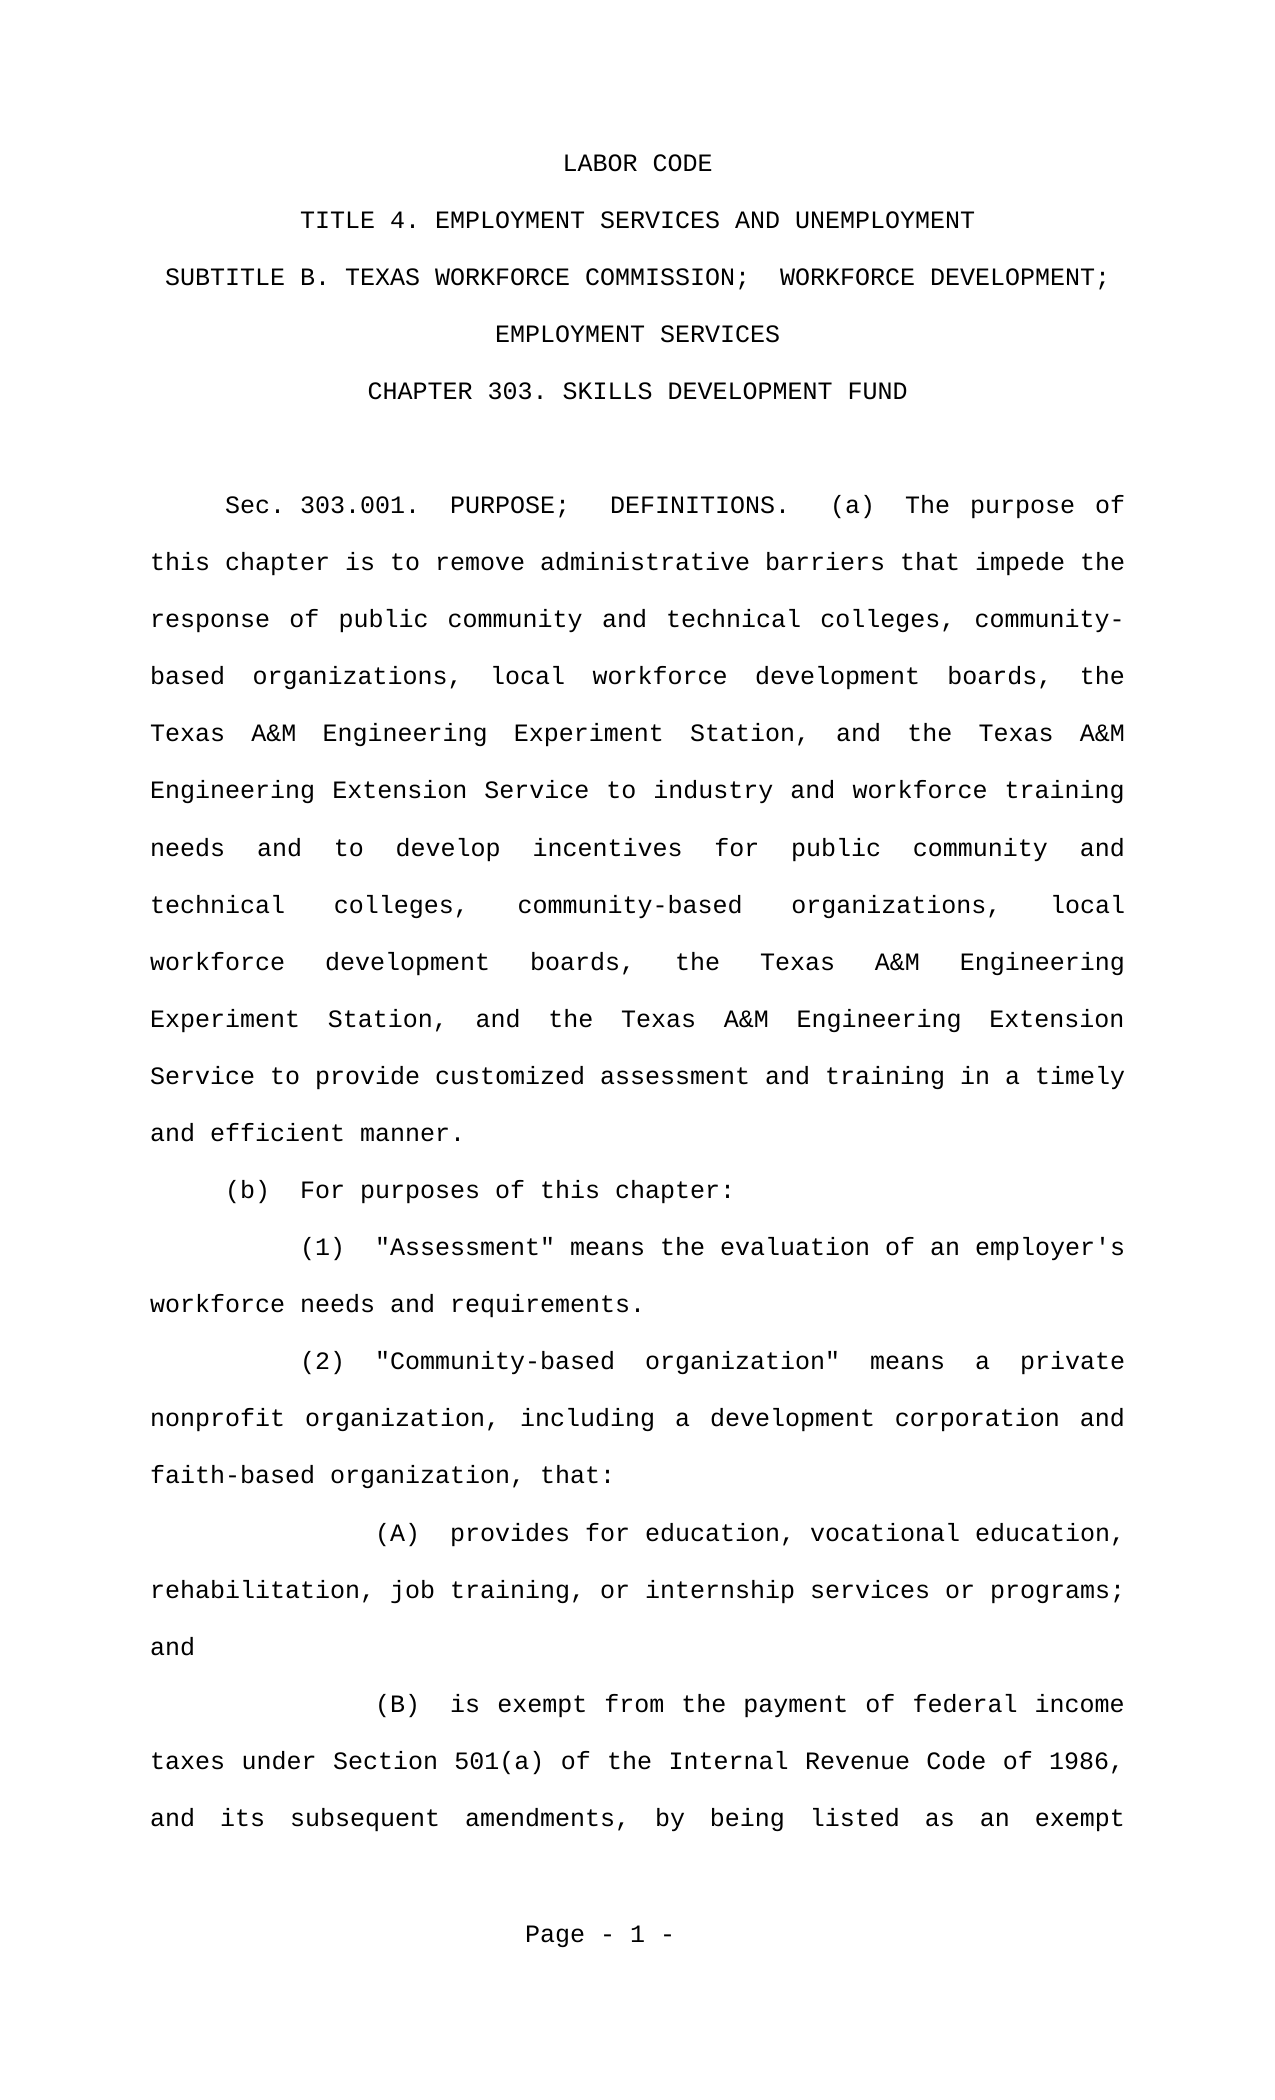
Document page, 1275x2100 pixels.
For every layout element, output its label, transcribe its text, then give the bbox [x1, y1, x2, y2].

text (2) "Community-based organization" means a private nonprofit organization, including a development corporation and faith-based organization, that: [150, 1349, 1125, 1491]
text Sec. 303.001. PURPOSE; DEFINITIONS. (a) The purpose of this chapter is to remove administrative barriers that impede the response of public community and technical colleges, community-based organizations, local workforce development boards, the Texas A&M Engineering Experiment Station, and the Texas A&M Engineering Extension Service to industry and workforce training needs and to develop incentives for public community and technical colleges, community-based organizations, local workforce development boards, the Texas A&M Engineering Experiment Station, and the Texas A&M Engineering Extension Service to provide customized assessment and training in a timely and efficient manner. [150, 492, 1125, 1149]
text (b) For purposes of this chapter: [150, 1177, 1125, 1206]
text (1) "Assessment" means the evaluation of an employer's workforce needs and requirements. [150, 1234, 1125, 1320]
text CHAPTER 303. SKILLS DEVELOPMENT FUND [150, 378, 1125, 407]
text SUBTITLE B. TEXAS WORKFORCE COMMISSION; WORKFORCE DEVELOPMENT; EMPLOYMENT SERVICES [150, 264, 1125, 350]
text TITLE 4. EMPLOYMENT SERVICES AND UNEMPLOYMENT [150, 207, 1125, 236]
text (A) provides for education, vocational education, rehabilitation, job training, or internship services or programs; and [150, 1520, 1125, 1663]
text LABOR CODE [150, 150, 1125, 178]
